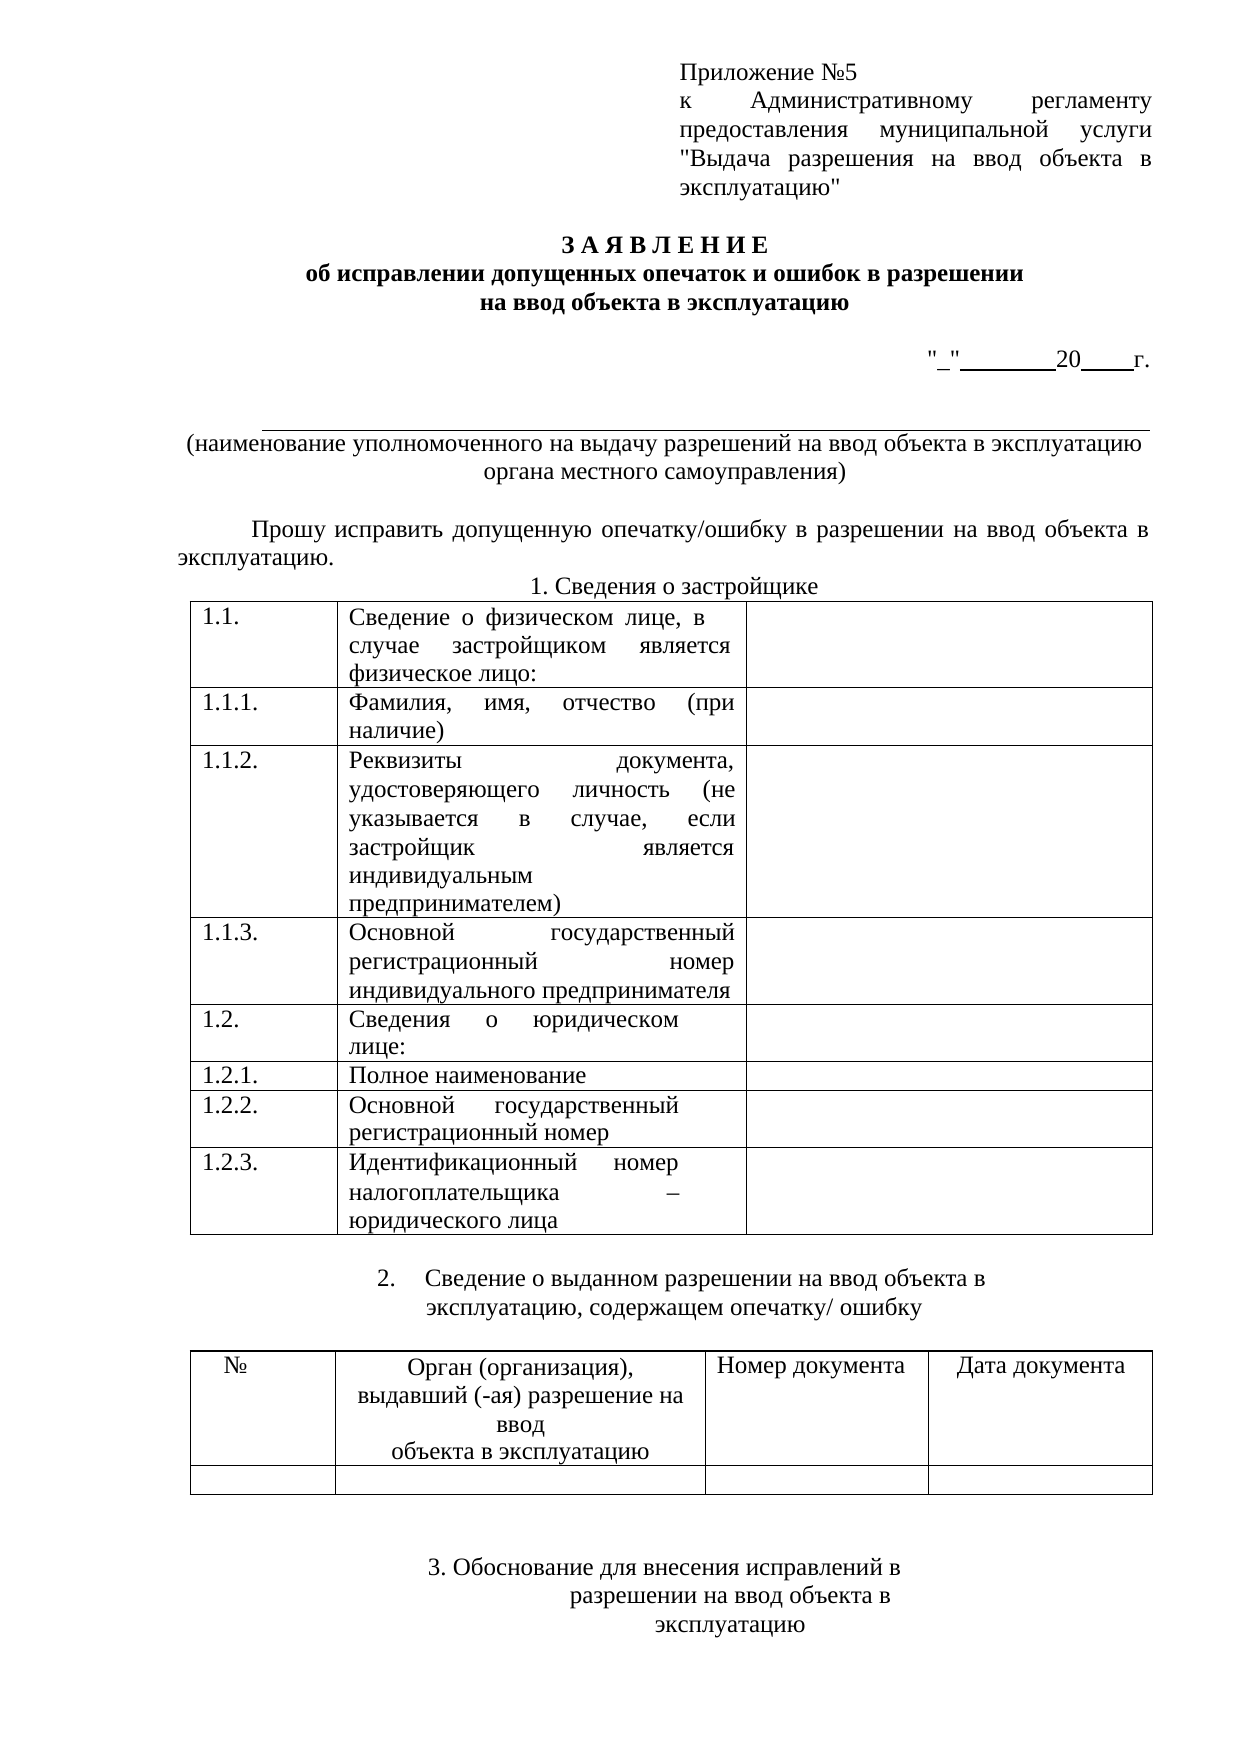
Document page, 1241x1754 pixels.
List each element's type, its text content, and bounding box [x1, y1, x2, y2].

table_cell [747, 1005, 1152, 1061]
table_cell [747, 746, 1152, 917]
table_cell [191, 1466, 335, 1494]
table_cell [747, 918, 1152, 1004]
table_cell 1.2. [191, 1005, 337, 1061]
list Обоснование для внесения исправлений в разрешении на ввод объекта в эксплуатацию [361, 1552, 968, 1638]
table_cell [747, 1148, 1152, 1234]
table_cell 1.1.3. [191, 918, 337, 1004]
table_header Сведение о физическом лице, в случае застройщиком является физическое лицо: [338, 602, 746, 687]
text Приложение №5 [679, 57, 1188, 85]
table_cell 1.2.3. [191, 1148, 337, 1234]
list Сведение о выданном разрешении на ввод объекта в эксплуатацию, содержащем опечатку/ ошибку [308, 1263, 1039, 1321]
table_cell 1.2.2. [191, 1091, 337, 1147]
table_cell [929, 1466, 1152, 1494]
table_cell Полное наименование [338, 1062, 746, 1090]
table_cell Сведения о юридическом лице: [338, 1005, 746, 1061]
table_cell [706, 1466, 928, 1494]
table_header Дата документа [929, 1352, 1152, 1465]
text Прошу исправить допущенную опечатку/ошибку в разрешении на ввод объекта в эксплуатацию. [177, 514, 1188, 571]
table_header Орган (организация), выдавший (-ая) разрешение на ввод объекта в эксплуатацию [336, 1352, 705, 1465]
table_cell Идентификационный номер налогоплательщика – юридического лица [338, 1148, 746, 1234]
text об исправлении допущенных опечаток и ошибок в разрешении на ввод объекта в эксплуатацию [304, 258, 1025, 316]
table_cell [747, 688, 1152, 744]
text (наименование уполномоченного на выдачу разрешений на ввод объекта в эксплуатацию [146, 426, 1182, 456]
text органа местного самоуправления) [222, 456, 1107, 485]
table_cell 1.2.1. [191, 1062, 337, 1090]
table_header № [191, 1352, 335, 1465]
text "_" 20 г. [146, 344, 1150, 373]
table_header Номер документа [706, 1352, 928, 1465]
text к Административному регламенту предоставления муниципальной услуги "Выдача разрешения на ввод объекта в эксплуатацию" [679, 85, 1152, 200]
table_header 1.1. [191, 602, 337, 687]
table_cell 1.1.1. [191, 688, 337, 744]
table_cell [747, 1062, 1152, 1090]
table_cell Основной государственный регистрационный номер индивидуального предпринимателя [338, 918, 746, 1004]
table_cell [747, 1091, 1152, 1147]
table_cell Реквизиты документа, удостоверяющего личность (не указывается в случае, если застройщик является индивидуальным предпринимателем) [338, 746, 746, 917]
subtitle З А Я В Л Е Н И Е [222, 230, 1107, 258]
list Сведения о застройщике [529, 571, 1188, 600]
table_cell Фамилия, имя, отчество (при наличие) [338, 688, 746, 744]
table_cell 1.1.2. [191, 746, 337, 917]
table_cell Основной государственный регистрационный номер [338, 1091, 746, 1147]
table_header [747, 602, 1152, 687]
table_cell [336, 1466, 705, 1494]
